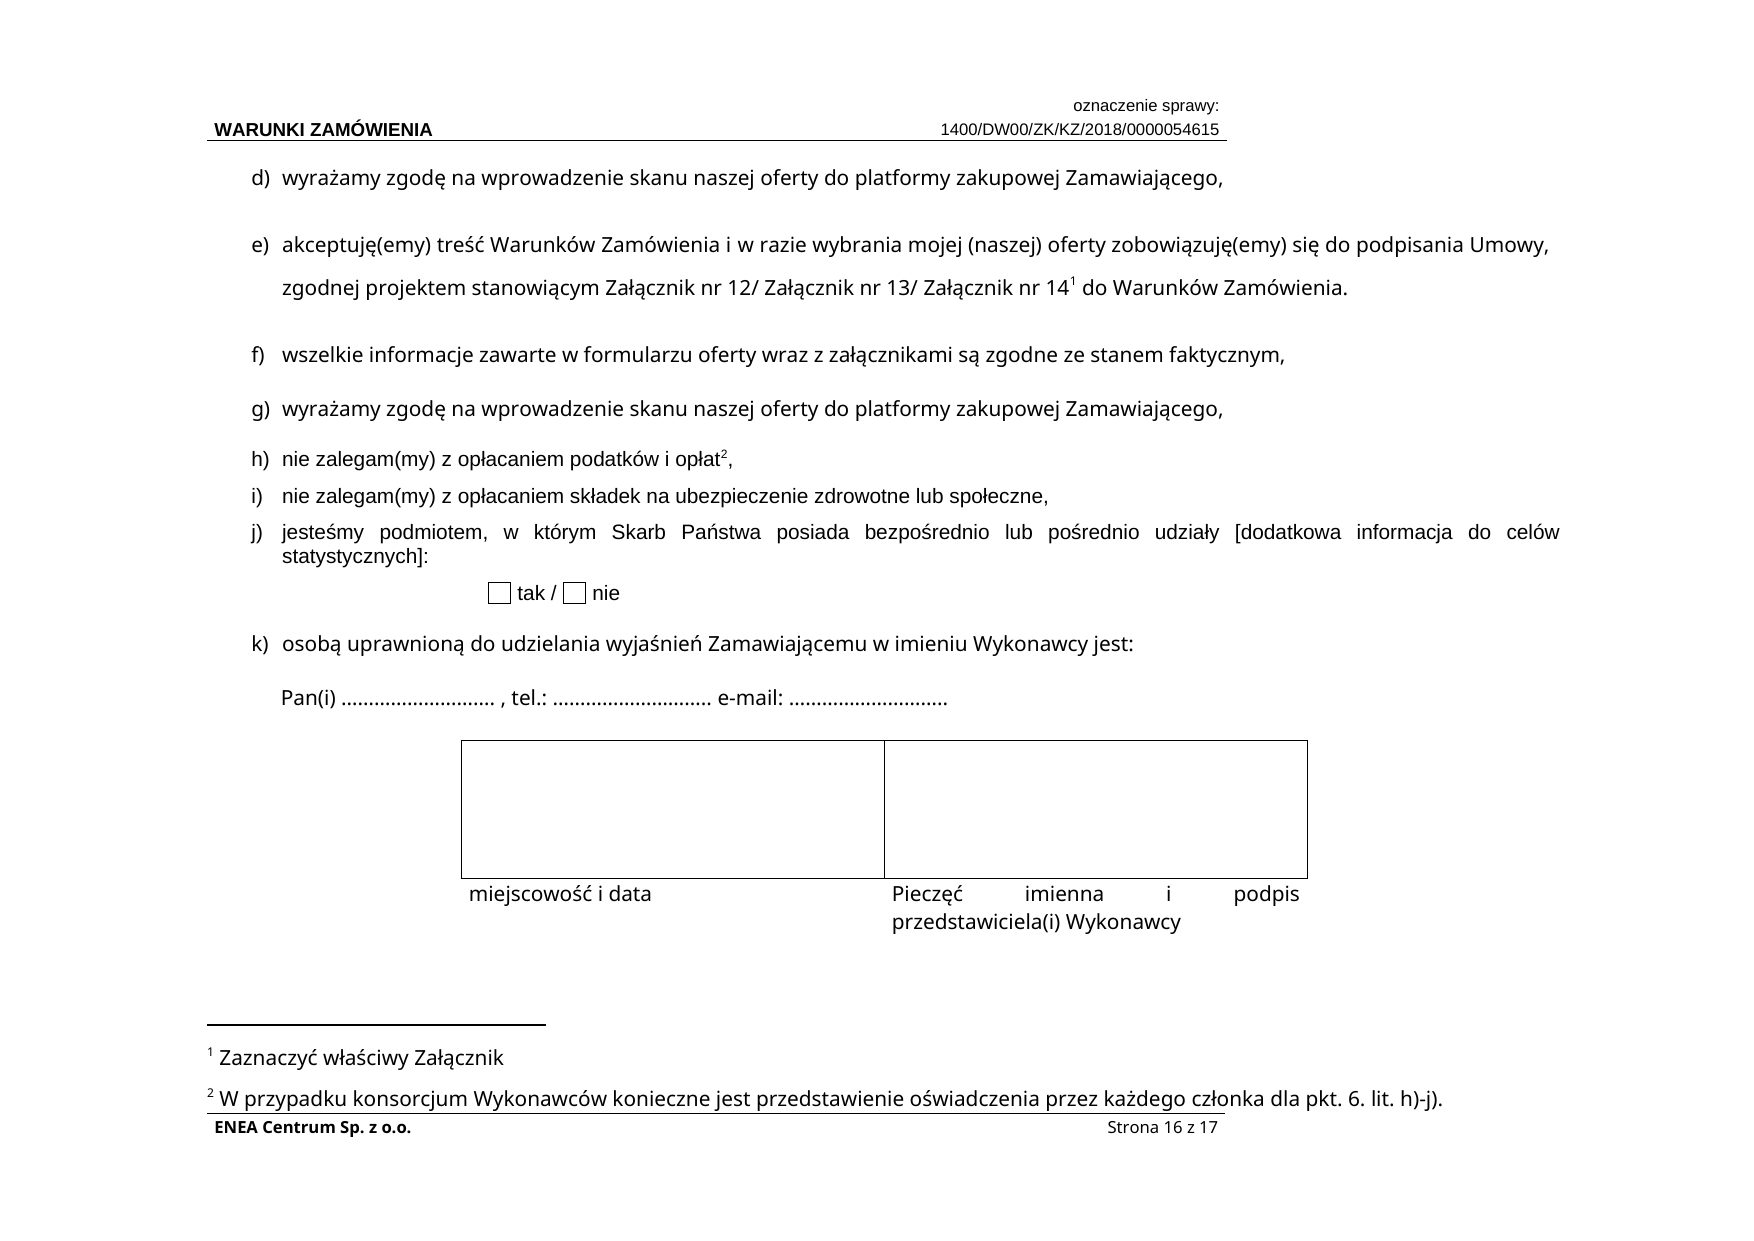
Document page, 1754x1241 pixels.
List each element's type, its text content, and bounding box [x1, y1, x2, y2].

table_cell miejscowość i data [461, 879, 884, 936]
table_header [462, 741, 884, 878]
text Pan(i) ………………………. , tel.: ……………………….. e-mail: ……………………….. [281, 683, 1520, 711]
list nie zalegam(my) z opłacaniem składek na ubezpieczenie zdrowotne lub społeczne, [251, 484, 1562, 508]
list tak / nie [310, 581, 1562, 604]
list wszelkie informacje zawarte w formularzu oferty wraz z załącznikami są zgodne ze stanem faktycznym, [251, 340, 1551, 369]
list jesteśmy podmiotem, w którym Skarb Państwa posiada bezpośrednio lub pośrednio udziały [dodatkowa informacja do celów statystycznych]: [251, 520, 1562, 568]
table_cell Pieczęć imienna i podpis przedstawiciela(i) Wykonawcy [884, 879, 1307, 936]
list osobą uprawnioną do udzielania wyjaśnień Zamawiającemu w imieniu Wykonawcy jest: [251, 629, 1520, 658]
list wyrażamy zgodę na wprowadzenie skanu naszej oferty do platformy zakupowej Zamawiającego, [251, 163, 1562, 191]
list wyrażamy zgodę na wprowadzenie skanu naszej oferty do platformy zakupowej Zamawiającego, [251, 394, 1562, 422]
list nie zalegam(my) z opłacaniem podatków i opłat, [251, 447, 1562, 471]
table_header [885, 741, 1307, 878]
list akceptuję(emy) treść Warunków Zamówienia i w razie wybrania mojej (naszej) oferty zobowiązuję(emy) się do podpisania Umowy, zgodnej projektem stanowiącym Załącznik nr 12/ Załącznik nr 13/ Załącznik nr 14 do Warunków Zamówienia. [251, 230, 1551, 301]
